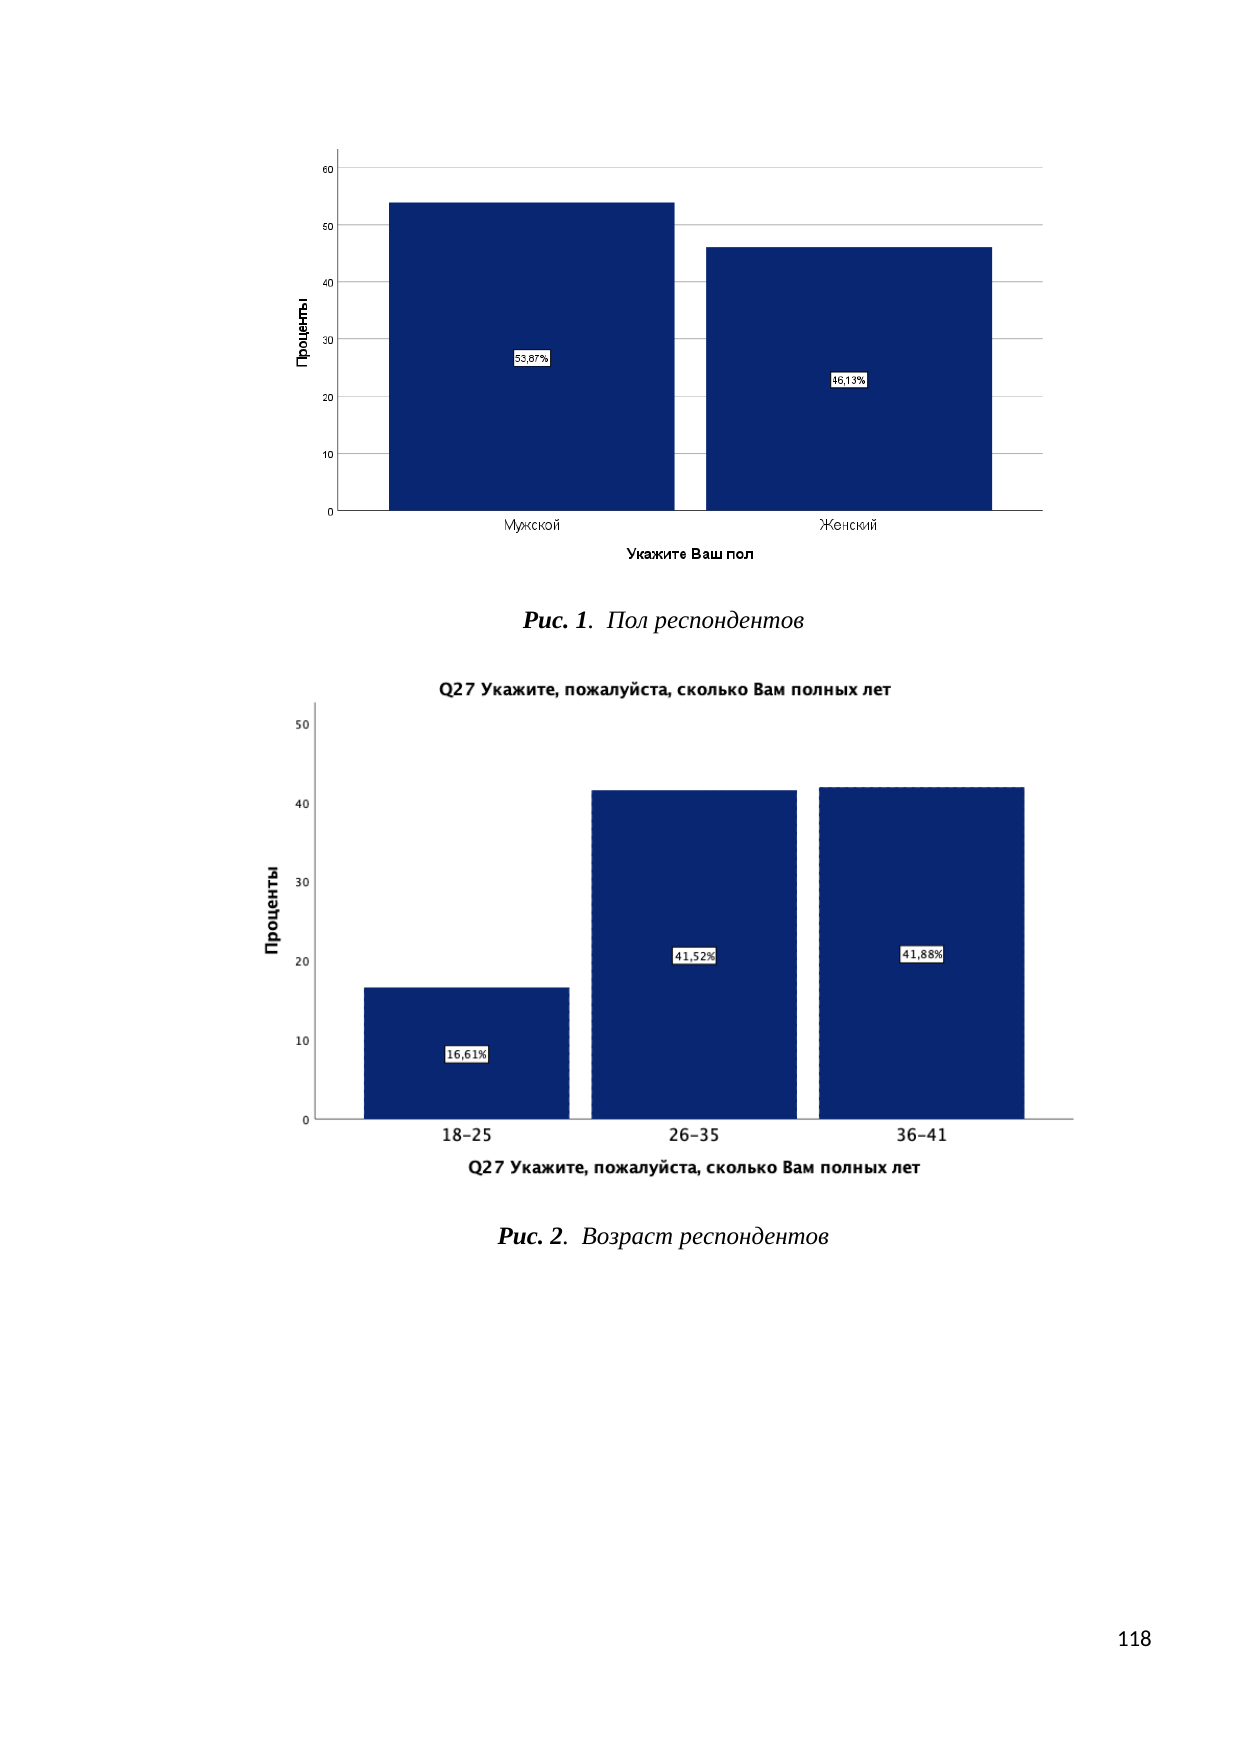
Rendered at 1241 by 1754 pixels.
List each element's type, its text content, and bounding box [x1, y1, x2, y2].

text Рис. 2. Возраст респондентов [177, 1221, 1152, 1249]
picture [277, 118, 1052, 575]
text Рис. 1. Пол респондентов [177, 605, 1152, 634]
picture [245, 665, 1084, 1191]
